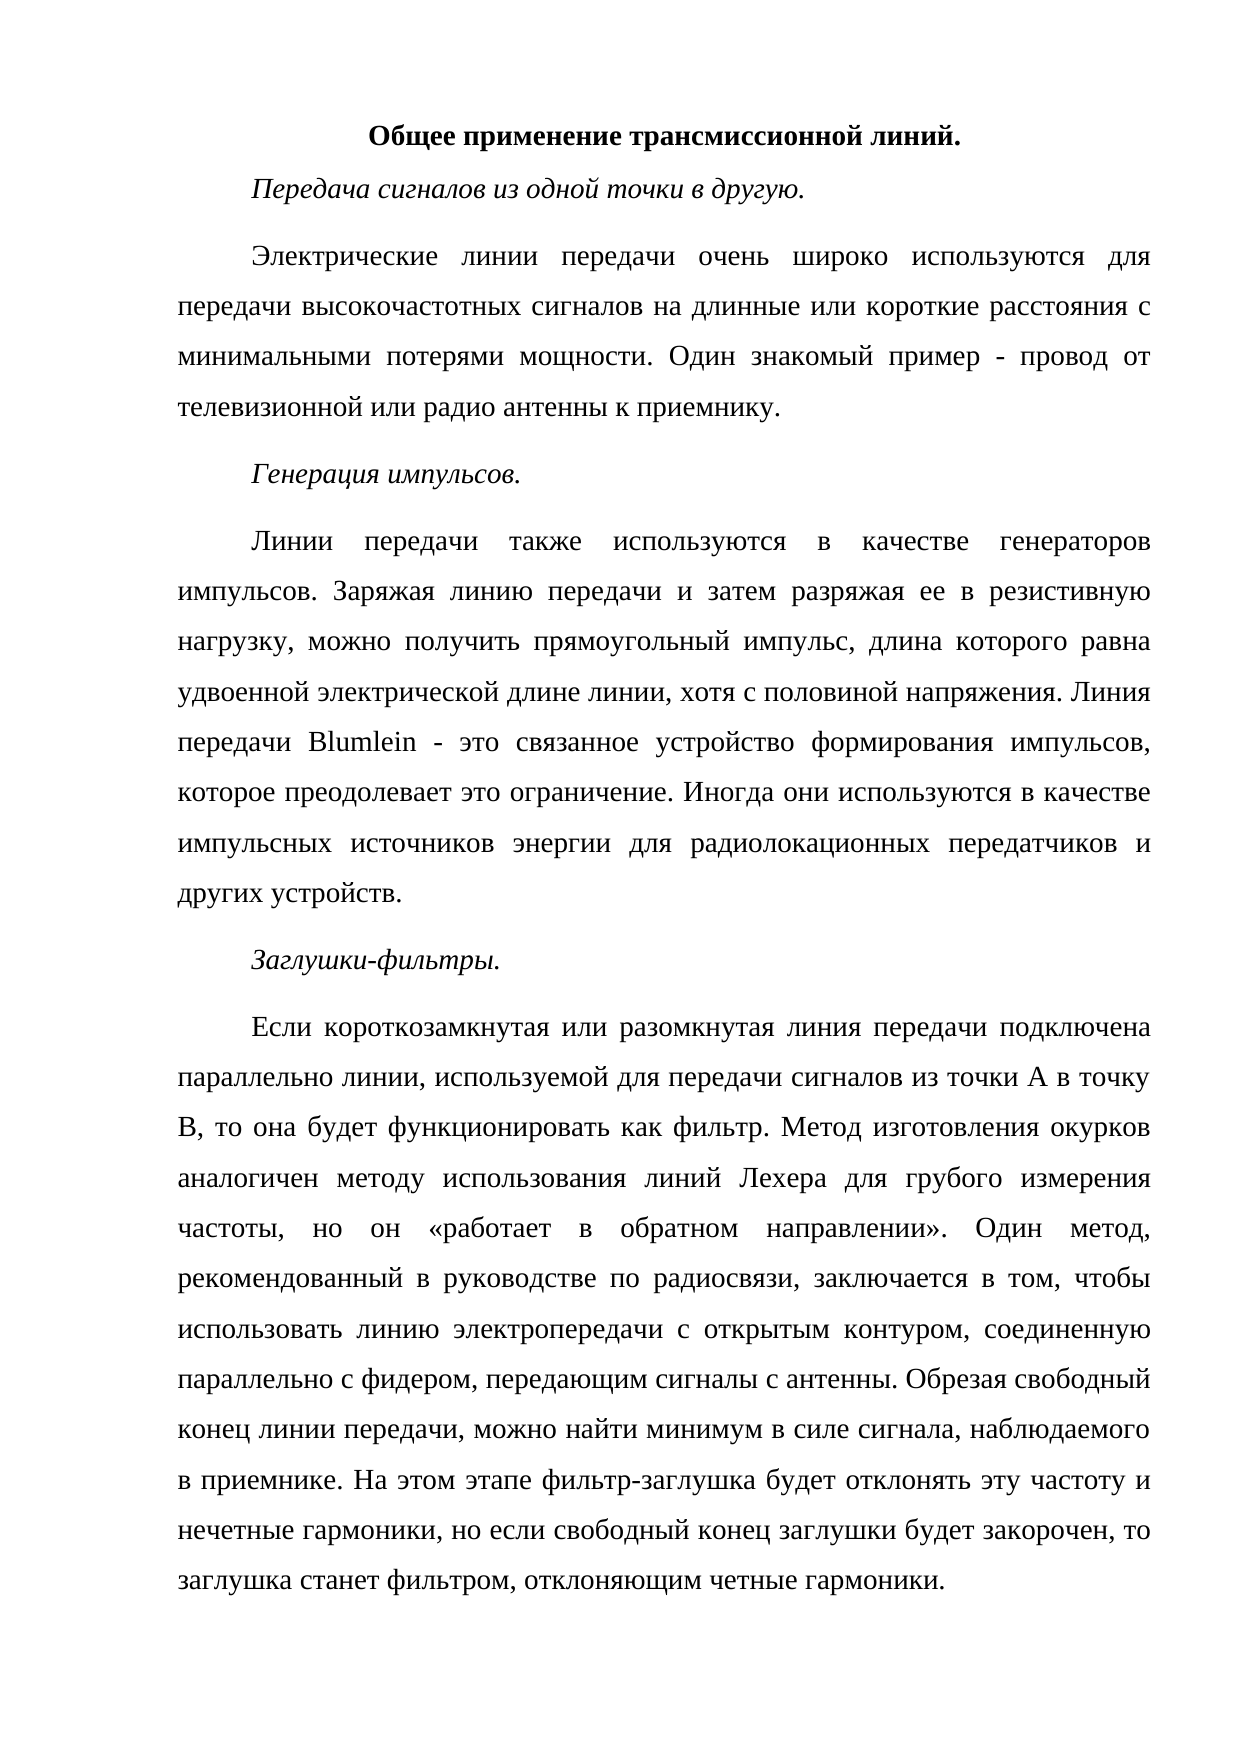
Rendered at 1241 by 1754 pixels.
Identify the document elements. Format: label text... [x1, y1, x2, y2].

text Общее применение трансмиссионной линий. [177, 118, 1152, 152]
text Если короткозамкнутая или разомкнутая линия передачи подключена параллельно линии, используемой для передачи сигналов из точки А в точку В, то она будет функционировать как фильтр. Метод изготовления окурков аналогичен методу использования линий Лехера для грубого измерения частоты, но он «работает в обратном направлении». Один метод, рекомендованный в руководстве по радиосвязи, заключается в том, чтобы использовать линию электропередачи с открытым контуром, соединенную параллельно с фидером, передающим сигналы с антенны. Обрезая свободный конец линии передачи, можно найти минимум в силе сигнала, наблюдаемого в приемнике. На этом этапе фильтр-заглушка будет отклонять эту частоту и нечетные гармоники, но если свободный конец заглушки будет закорочен, то заглушка станет фильтром, отклоняющим четные гармоники. [177, 1009, 1152, 1596]
text Передача сигналов из одной точки в другую. [177, 171, 1152, 204]
text Линии передачи также используются в качестве генераторов импульсов. Заряжая линию передачи и затем разряжая ее в резистивную нагрузку, можно получить прямоугольный импульс, длина которого равна удвоенной электрической длине линии, хотя с половиной напряжения. Линия передачи Blumlein - это связанное устройство формирования импульсов, которое преодолевает это ограничение. Иногда они используются в качестве импульсных источников энергии для радиолокационных передатчиков и других устройств. [177, 523, 1152, 908]
text Электрические линии передачи очень широко используются для передачи высокочастотных сигналов на длинные или короткие расстояния с минимальными потерями мощности. Один знакомый пример - провод от телевизионной или радио антенны к приемнику. [177, 238, 1152, 422]
text Заглушки-фильтры. [177, 942, 1152, 976]
text Генерация импульсов. [177, 456, 1152, 489]
